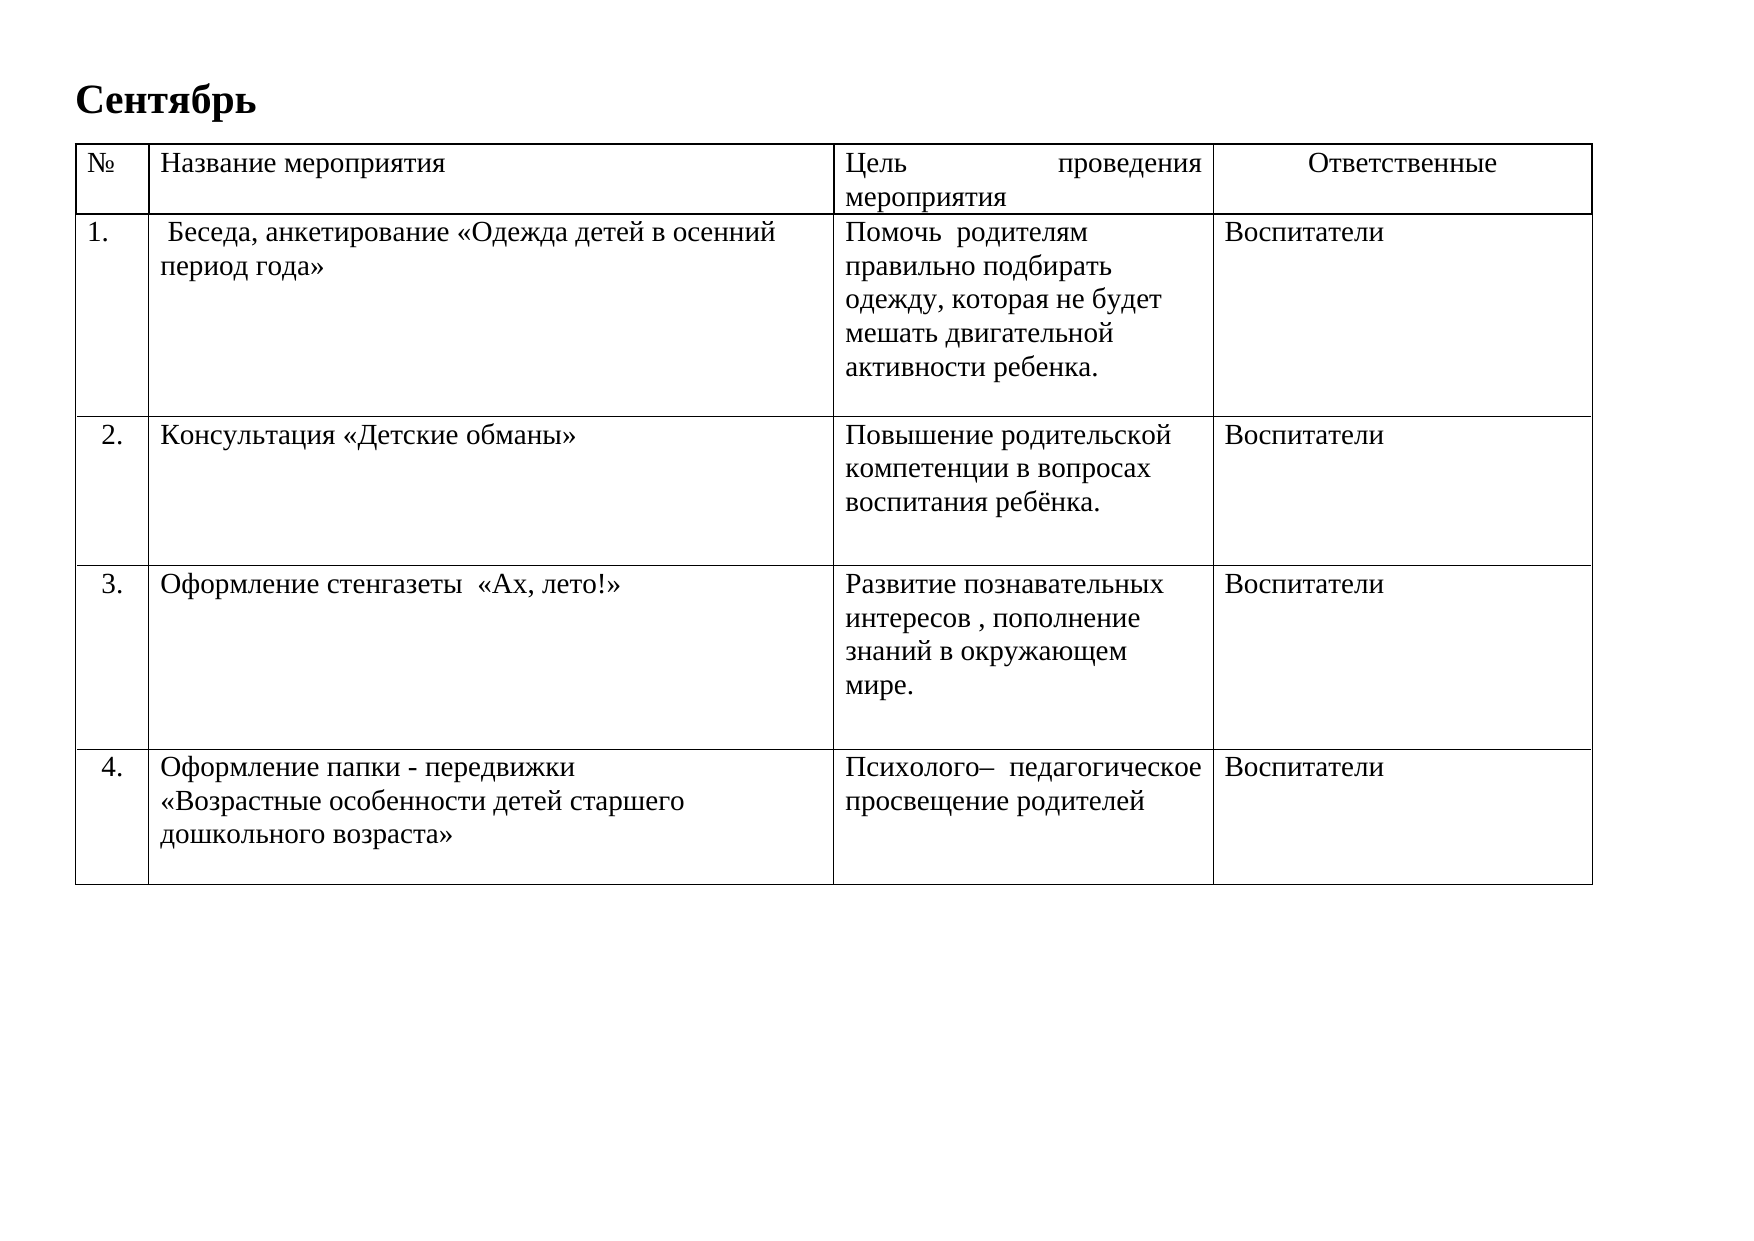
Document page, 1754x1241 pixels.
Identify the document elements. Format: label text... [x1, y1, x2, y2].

table_cell Оформление стенгазеты «Ах, лето!» [149, 566, 833, 748]
table_cell Психолого– педагогическое просвещение родителей [834, 750, 1213, 884]
table_cell Помочь родителям правильно подбирать одежду, которая не будет мешать двигательной активности ребенка. [834, 215, 1213, 416]
table_cell Беседа, анкетирование «Одежда детей в осенний период года» [149, 215, 833, 416]
table_cell 4. [76, 749, 148, 884]
table_cell Воспитатели [1214, 416, 1592, 565]
table_cell Воспитатели [1214, 565, 1592, 748]
table_cell Оформление папки - передвижки «Возрастные особенности детей старшего дошкольного возраста» [149, 750, 833, 884]
table_cell Развитие познавательных интересов , пополнение знаний в окружающем мире. [834, 566, 1213, 748]
table_header Название мероприятия [150, 145, 833, 212]
table_header № [77, 145, 148, 212]
table_cell 3. [76, 565, 148, 748]
table_header Цель проведения мероприятия [835, 145, 1213, 212]
table_cell Повышение родительской компетенции в вопросах воспитания ребёнка. [834, 417, 1213, 565]
table_cell 2. [76, 416, 148, 565]
table_header Ответственные [1214, 145, 1591, 212]
table_cell 1. [76, 215, 148, 416]
table_cell Воспитатели [1214, 215, 1592, 416]
text Сентябрь [75, 75, 1679, 123]
table_cell Воспитатели [1214, 749, 1592, 884]
table_cell Консультация «Детские обманы» [149, 417, 833, 565]
